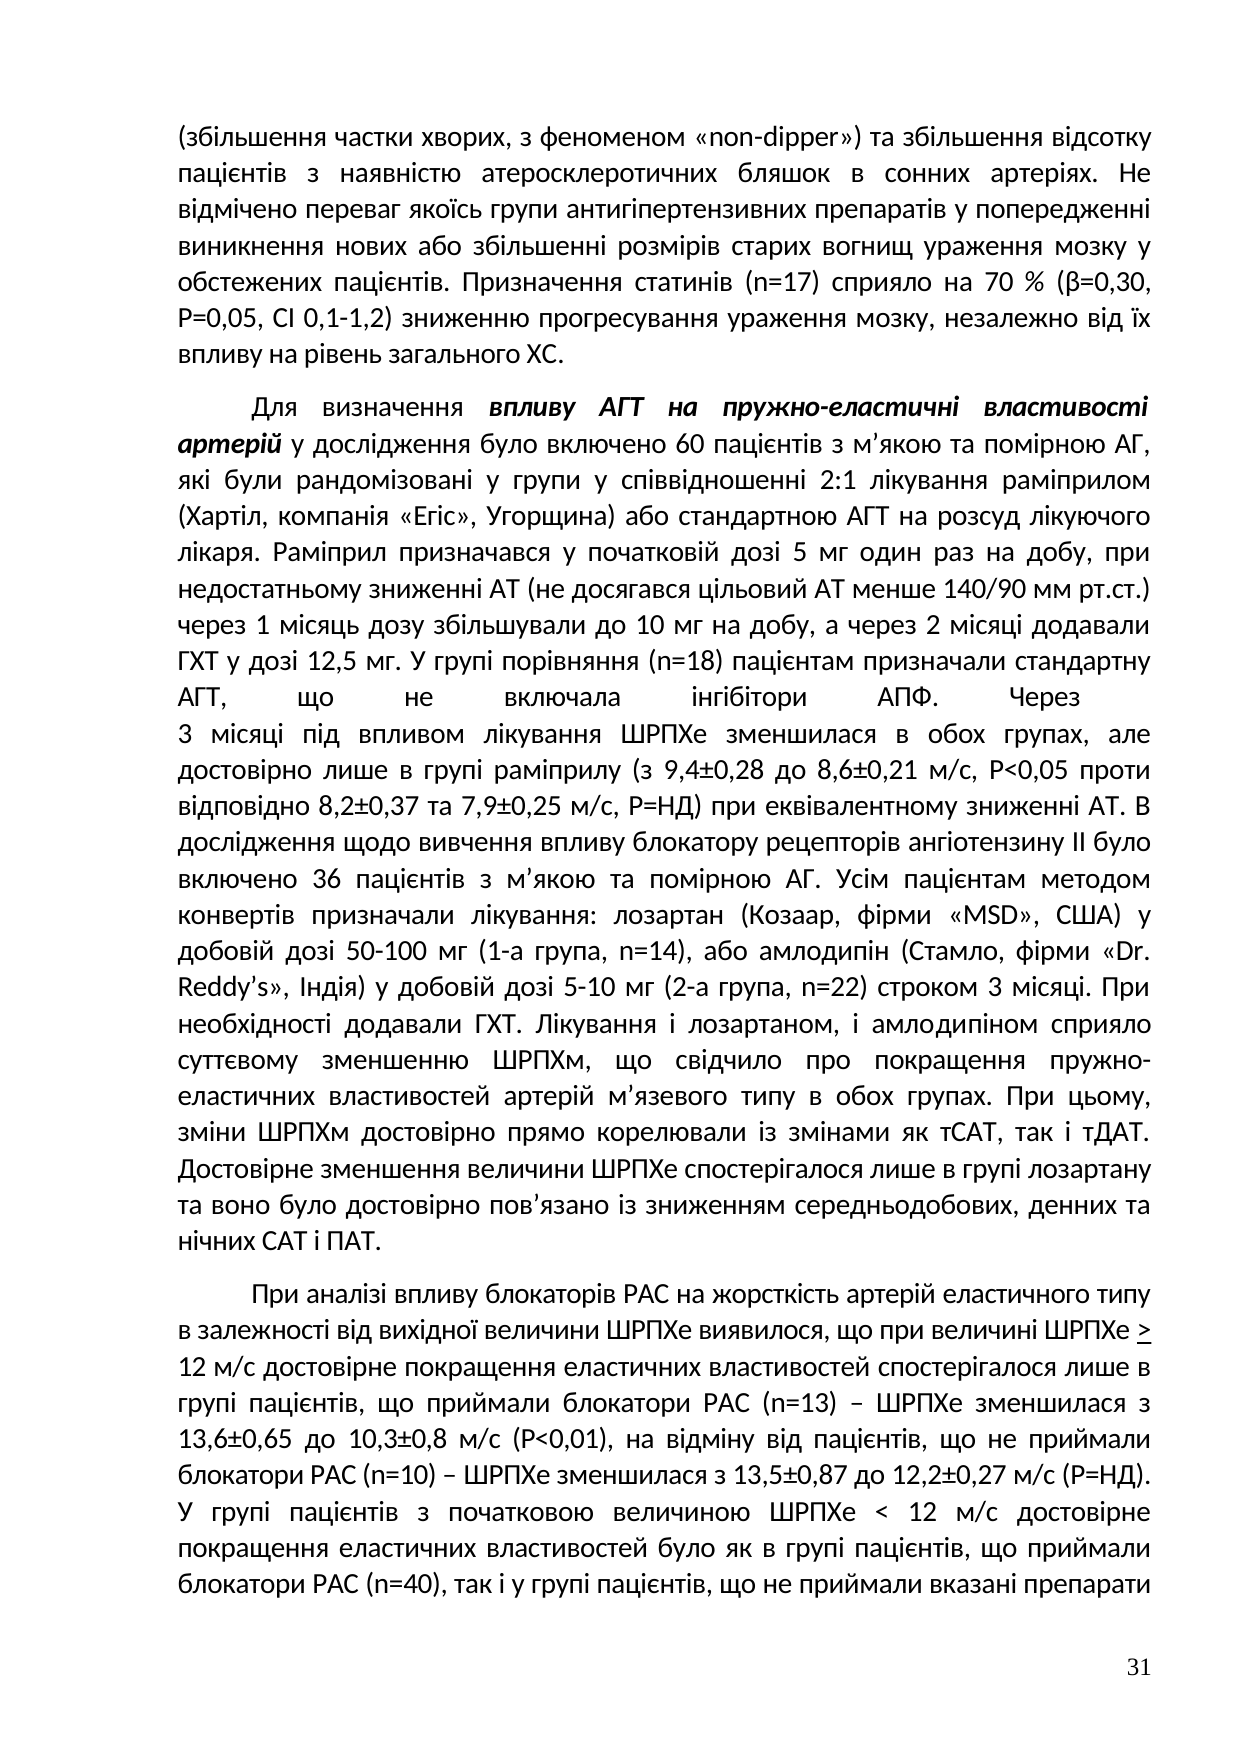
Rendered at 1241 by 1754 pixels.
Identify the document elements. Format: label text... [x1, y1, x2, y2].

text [177, 1275, 1152, 1601]
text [177, 118, 1152, 371]
text Для визначення впливу АГТ на пружно-еластичні властивості артерій у дослідження було включено 60 пацієнтів з м’якою та помірною АГ, які були рандомізовані у групи у співвідношенні 2:1 лікування раміприлом (Хартіл, компанія «Егіс», Угорщина) або стандартною АГТ на розсуд лікуючого лікаря. Раміприл призначався у початковій дозі 5 мг один раз на добу, при недостатньому зниженні АТ (не досягався цільовий АТ менше 140/90 мм рт.ст.) через 1 місяць дозу збільшували до 10 мг на добу, а через 2 місяці додавали ГХТ у дозі 12,5 мг. У групі порівняння (n=18) пацієнтам призначали стандартну АГТ, що не включала інгібітори АПФ. Через 3 місяці під впливом лікування ШРПХе зменшилася в обох групах, але достовірно лише в групі раміприлу (з 9,4±0,28 до 8,6±0,21 м/с, Р<0,05 проти відповідно 8,2±0,37 та 7,9±0,25 м/с, Р=НД) при еквівалентному зниженні АТ. В дослідження щодо вивчення впливу блокатору рецепторів ангіотензину ІІ було включено 36 пацієнтів з м’якою та помірною АГ. Усім пацієнтам методом конвертів призначали лікування: лозартан (Козаар, фірми «МSD», США) у добовій дозі 50-100 мг (1-а група, n=14), або амлодипін (Стамло, фірми «Dr. Reddy’s», Індія) у добовій дозі 5-10 мг (2-а група, n=22) строком 3 місяці. При необхідності додавали ГХТ. Лікування і лозартаном, і амлодипіном сприяло суттєвому зменшенню ШРПХм, що свідчило про покращення пружно-еластичних властивостей артерій м’язевого типу в обох групах. При цьому, зміни ШРПХм достовірно прямо корелювали із змінами як тСАТ, так і тДАТ. Достовірне зменшення величини ШРПХе спостерігалося лише в групі лозартану та воно було достовірно пов’язано із зниженням середньодобових, денних та нічних САТ і ПАТ. [177, 388, 1152, 1258]
